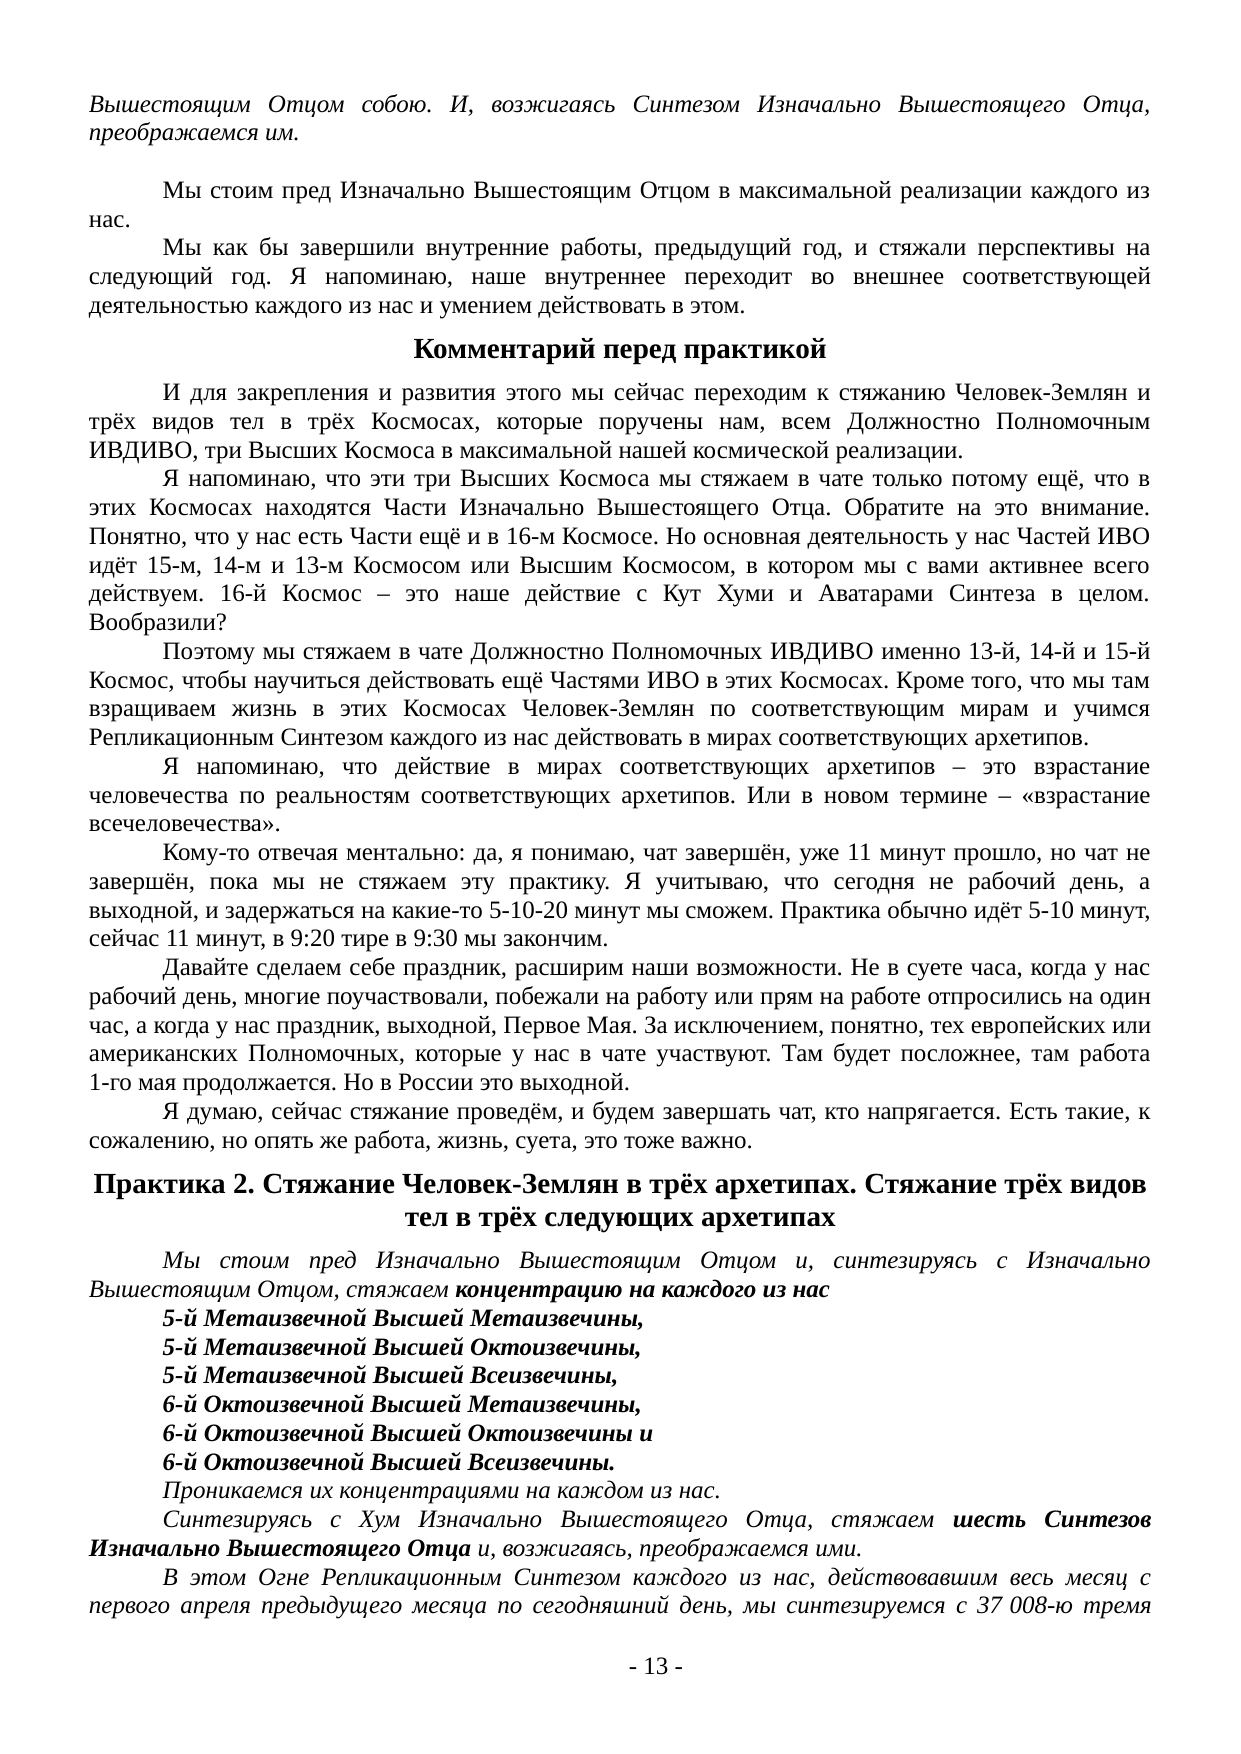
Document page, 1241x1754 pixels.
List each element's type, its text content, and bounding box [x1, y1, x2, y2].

text Мы стоим пред Изначально Вышестоящим Отцом и, синтезируясь с Изначально Вышестоящим Отцом, стяжаем концентрацию на каждого из нас [89, 1246, 1152, 1303]
text Проникаемся их концентрациями на каждом из нас. [89, 1476, 1152, 1504]
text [89, 1562, 1152, 1619]
subtitle Комментарий перед практикой [89, 331, 1152, 365]
text Я напоминаю, что эти три Высших Космоса мы стяжаем в чате только потому ещё, что в этих Космосах находятся Части Изначально Вышестоящего Отца. Обратите на это внимание. Понятно, что у нас есть Части ещё и в 16-м Космосе. Но основная деятельность у нас Частей ИВО идёт 15-м, 14-м и 13-м Космосом или Высшим Космосом, в котором мы с вами активнее всего действуем. 16-й Космос – это наше действие с Кут Хуми и Аватарами Синтеза в целом. Вообразили? [89, 463, 1152, 636]
text 5-й Метаизвечной Высшей Метаизвечины, [89, 1303, 1152, 1332]
subtitle Практика 2. Стяжание Человек-Землян в трёх архетипах. Стяжание трёх видов тел в трёх следующих архетипах [89, 1166, 1152, 1233]
text Синтезируясь с Хум Изначально Вышестоящего Отца, стяжаем шесть Синтезов Изначально Вышестоящего Отца и, возжигаясь, преображаемся ими. [89, 1504, 1152, 1562]
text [89, 89, 1152, 146]
text Кому-то отвечая ментально: да, я понимаю, чат завершён, уже 11 минут прошло, но чат не завершён, пока мы не стяжаем эту практику. Я учитываю, что сегодня не рабочий день, а выходной, и задержаться на какие-то 5-10-20 минут мы сможем. Практика обычно идёт 5-10 минут, сейчас 11 минут, в 9:20 тире в 9:30 мы закончим. [89, 837, 1152, 952]
text 5-й Метаизвечной Высшей Октоизвечины, [89, 1332, 1152, 1361]
text 6-й Октоизвечной Высшей Метаизвечины, [89, 1389, 1152, 1418]
text 5-й Метаизвечной Высшей Всеизвечины, [89, 1361, 1152, 1389]
text Мы как бы завершили внутренние работы, предыдущий год, и стяжали перспективы на следующий год. Я напоминаю, наше внутреннее переходит во внешнее соответствующей деятельностью каждого из нас и умением действовать в этом. [89, 232, 1152, 319]
text Поэтому мы стяжаем в чате Должностно Полномочных ИВДИВО именно 13-й, 14-й и 15-й Космос, чтобы научиться действовать ещё Частями ИВО в этих Космосах. Кроме того, что мы там взращиваем жизнь в этих Космосах Человек-Землян по соответствующим мирам и учимся Репликационным Синтезом каждого из нас действовать в мирах соответствующих архетипов. [89, 636, 1152, 751]
text 6-й Октоизвечной Высшей Всеизвечины. [89, 1447, 1152, 1476]
text Давайте сделаем себе праздник, расширим наши возможности. Не в суете часа, когда у нас рабочий день, многие поучаствовали, побежали на работу или прям на работе отпросились на один час, а когда у нас праздник, выходной, Первое Мая. За исключением, понятно, тех европейских или американских Полномочных, которые у нас в чате участвуют. Там будет посложнее, там работа 1-го мая продолжается. Но в России это выходной. [89, 952, 1152, 1096]
text И для закрепления и развития этого мы сейчас переходим к стяжанию Человек-Землян и трёх видов тел в трёх Космосах, которые поручены нам, всем Должностно Полномочным ИВДИВО, три Высших Космоса в максимальной нашей космической реализации. [89, 377, 1152, 463]
text 6-й Октоизвечной Высшей Октоизвечины и [89, 1418, 1152, 1447]
text Я думаю, сейчас стяжание проведём, и будем завершать чат, кто напрягается. Есть такие, к сожалению, но опять же работа, жизнь, суета, это тоже важно. [89, 1096, 1152, 1153]
text Я напоминаю, что действие в мирах соответствующих архетипов – это взрастание человечества по реальностям соответствующих архетипов. Или в новом термине – «взрастание всечеловечества». [89, 751, 1152, 837]
text Мы стоим пред Изначально Вышестоящим Отцом в максимальной реализации каждого из нас. [89, 175, 1152, 232]
